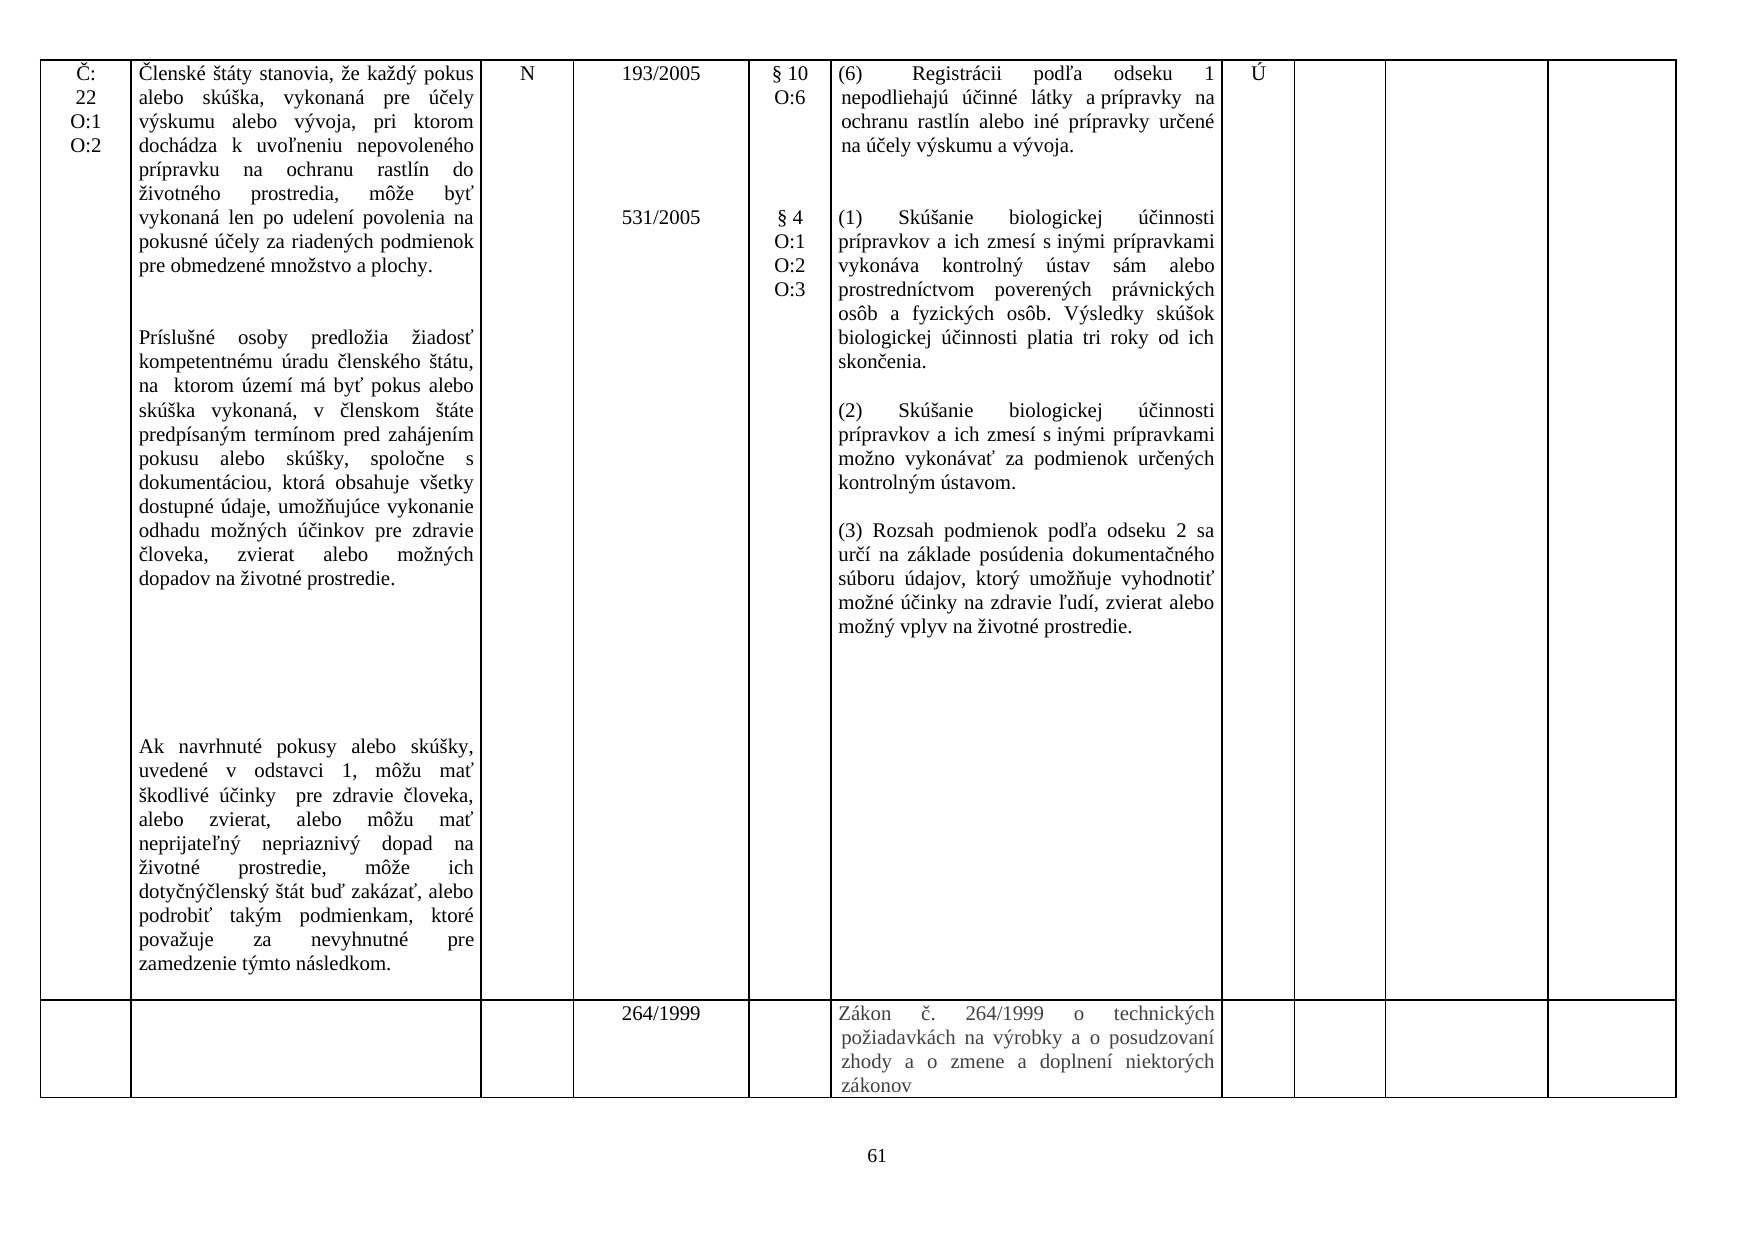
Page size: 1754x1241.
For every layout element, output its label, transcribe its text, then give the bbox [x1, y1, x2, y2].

table_cell § 10 O:6 § 4 O:1 O:2 O:3 [750, 61, 830, 999]
table_cell [1295, 61, 1385, 999]
table_cell 193/2005 531/2005 [574, 61, 748, 999]
table_cell [1386, 1001, 1547, 1097]
table_cell [132, 1001, 480, 1097]
table_cell Zákon č. 264/1999 o technických požiadavkách na výrobky a o posudzovaní zhody a o zmene a doplnení niektorých zákonov [832, 1001, 1221, 1097]
table_cell 264/1999 [574, 1001, 748, 1097]
table_cell [1549, 61, 1675, 999]
table_cell [41, 1001, 130, 1097]
table_cell Členské štáty stanovia, že každý pokus alebo skúška, vykonaná pre účely výskumu alebo vývoja, pri ktorom dochádza k uvoľneniu nepovoleného prípravku na ochranu rastlín do životného prostredia, môže byť vykonaná len po udelení povolenia na pokusné účely za riadených podmienok pre obmedzené množstvo a plochy. Príslušné osoby predložia žiadosť kompetentnému úradu členského štátu, na ktorom území má byť pokus alebo skúška vykonaná, v členskom štáte predpísaným termínom pred zahájením pokusu alebo skúšky, spoločne s dokumentáciou, ktorá obsahuje všetky dostupné údaje, umožňujúce vykonanie odhadu možných účinkov pre zdravie človeka, zvierat alebo možných dopadov na životné prostredie. Ak navrhnuté pokusy alebo skúšky, uvedené v odstavci 1, môžu mať škodlivé účinky pre zdravie človeka, alebo zvierat, alebo môžu mať neprijateľný nepriaznivý dopad na životné prostredie, môže ich dotyčnýčlenský štát buď zakázať, alebo podrobiť takým podmienkam, ktoré považuje za nevyhnutné pre zamedzenie týmto následkom. [132, 61, 480, 999]
table_cell Ú [1223, 61, 1294, 999]
table_cell [1295, 1001, 1385, 1097]
table_cell [1549, 1001, 1675, 1097]
table_cell [750, 1001, 830, 1097]
table_cell Č: 22 O:1 O:2 [41, 61, 130, 999]
table_cell (6) Registrácii podľa odseku 1 nepodliehajú účinné látky a prípravky na ochranu rastlín alebo iné prípravky určené na účely výskumu a vývoja. (1) Skúšanie biologickej účinnosti prípravkov a ich zmesí s inými prípravkami vykonáva kontrolný ústav sám alebo prostredníctvom poverených právnických osôb a fyzických osôb. Výsledky skúšok biologickej účinnosti platia tri roky od ich skončenia. (2) Skúšanie biologickej účinnosti prípravkov a ich zmesí s inými prípravkami možno vykonávať za podmienok určených kontrolným ústavom. (3) Rozsah podmienok podľa odseku 2 sa určí na základe posúdenia dokumentačného súboru údajov, ktorý umožňuje vyhodnotiť možné účinky na zdravie ľudí, zvierat alebo možný vplyv na životné prostredie. [832, 61, 1221, 999]
table_cell [482, 1001, 573, 1097]
table_cell N [482, 61, 573, 999]
table_cell [1223, 1001, 1294, 1097]
table_cell [1386, 61, 1547, 999]
